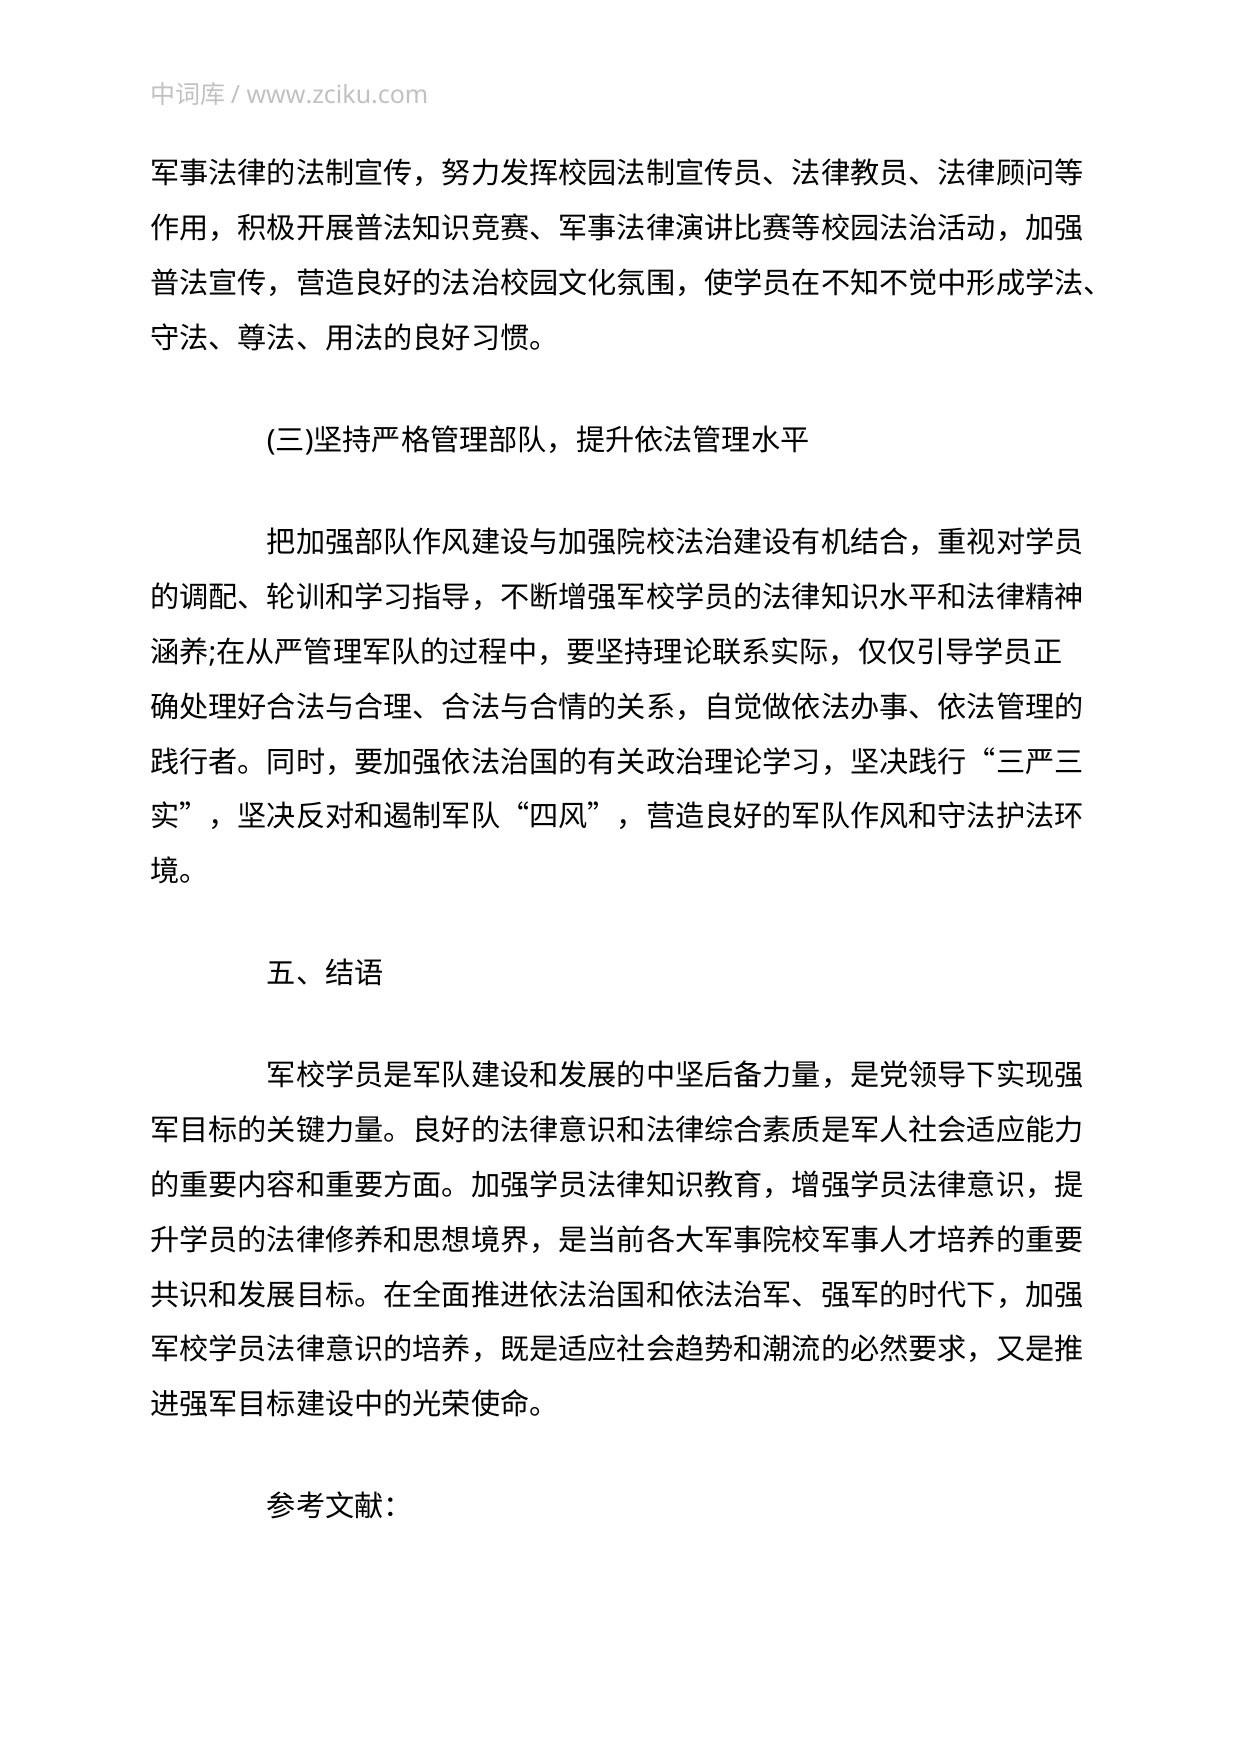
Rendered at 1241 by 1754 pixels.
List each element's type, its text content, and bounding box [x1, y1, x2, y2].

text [150, 150, 1090, 357]
text 把加强部队作风建设与加强院校法治建设有机结合，重视对学员的调配、轮训和学习指导，不断增强军校学员的法律知识水平和法律精神涵养;在从严管理军队的过程中，要坚持理论联系实际，仅仅引导学员正确处理好合法与合理、合法与合情的关系，自觉做依法办事、依法管理的践行者。同时，要加强依法治国的有关政治理论学习，坚决践行“三严三实”，坚决反对和遏制军队“四风”，营造良好的军队作风和守法护法环境。 [150, 518, 1090, 890]
text 军校学员是军队建设和发展的中坚后备力量，是党领导下实现强军目标的关键力量。良好的法律意识和法律综合素质是军人社会适应能力的重要内容和重要方面。加强学员法律知识教育，增强学员法律意识，提升学员的法律修养和思想境界，是当前各大军事院校军事人才培养的重要共识和发展目标。在全面推进依法治国和依法治军、强军的时代下，加强军校学员法律意识的培养，既是适应社会趋势和潮流的必然要求，又是推进强军目标建设中的光荣使命。 [150, 1051, 1090, 1423]
text (三)坚持严格管理部队，提升依法管理水平 [150, 416, 1090, 459]
text 参考文献： [150, 1483, 1090, 1525]
text 五、结语 [150, 950, 1090, 992]
